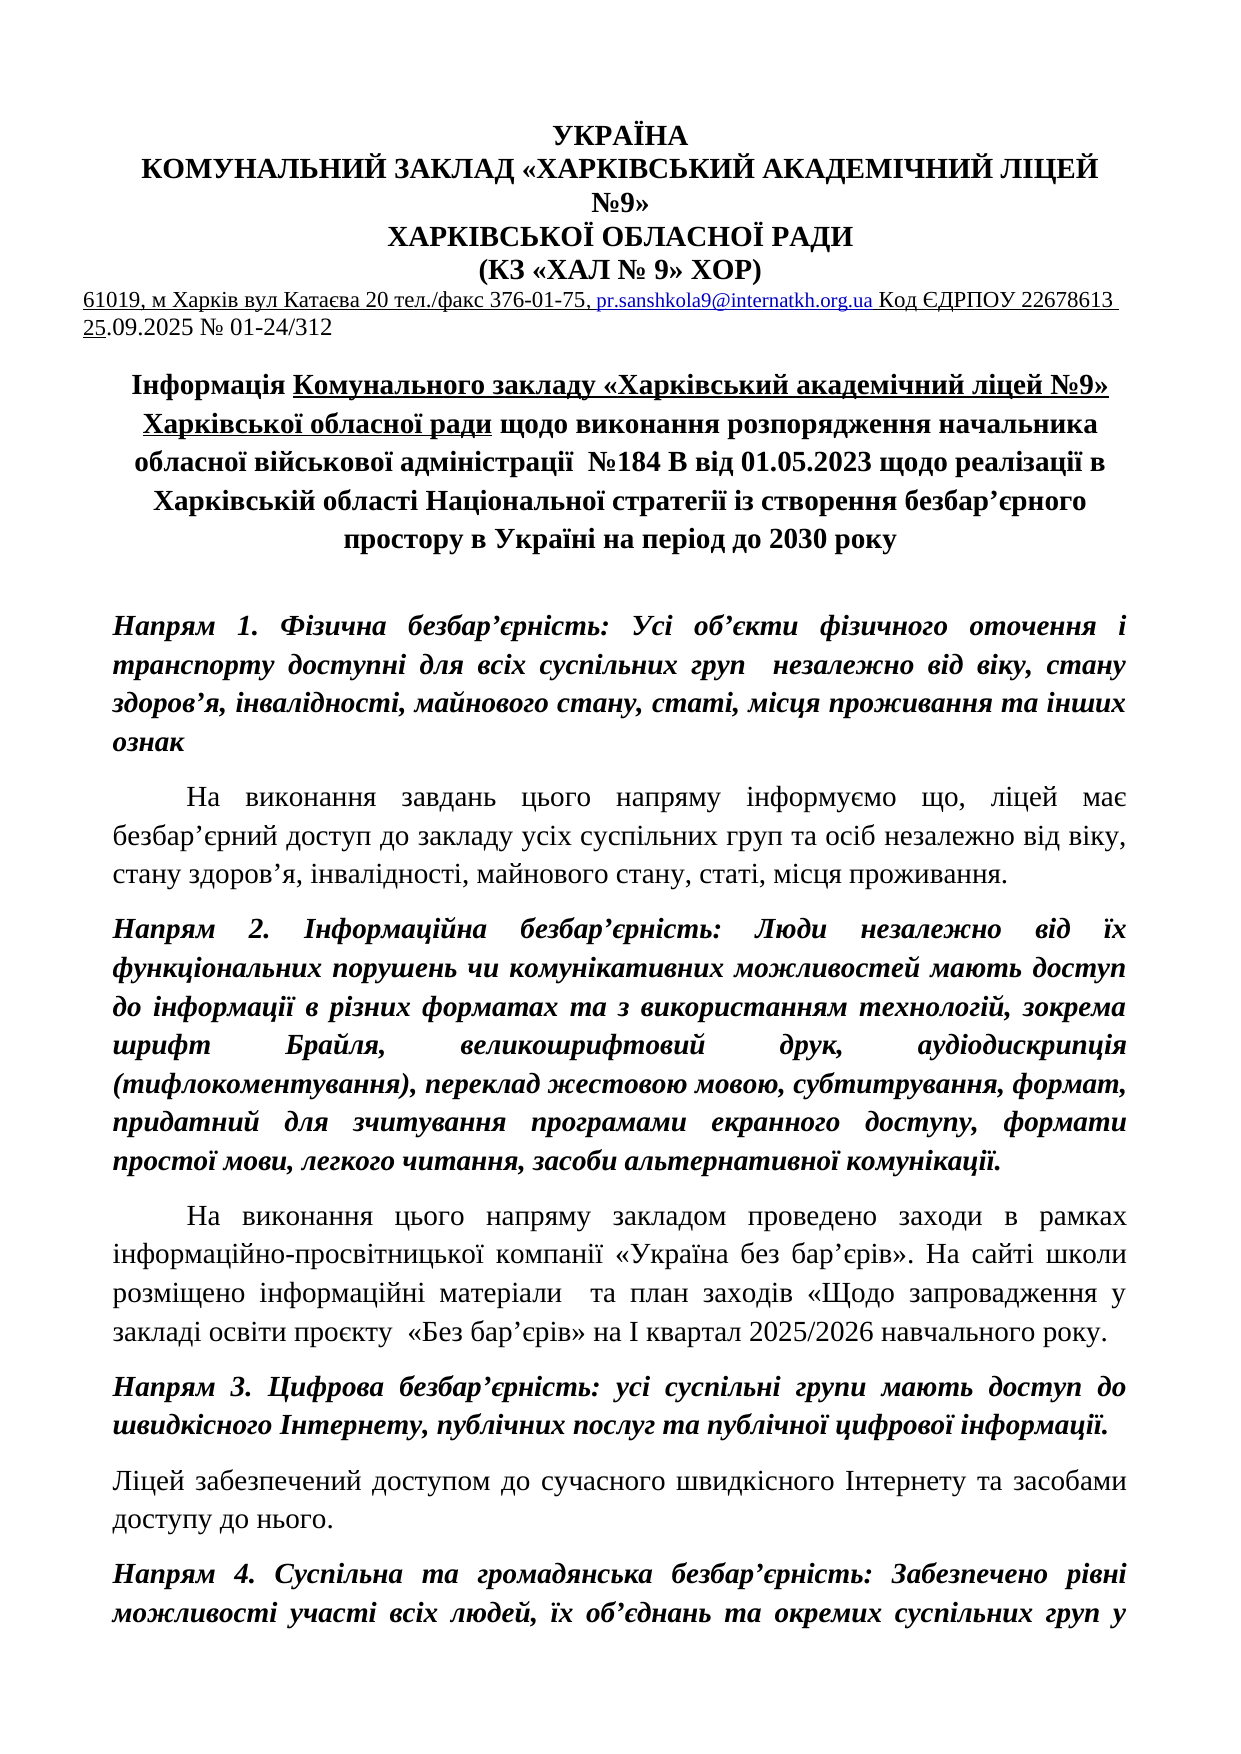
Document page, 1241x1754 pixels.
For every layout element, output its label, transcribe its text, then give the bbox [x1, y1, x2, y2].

text На виконання завдань цього напряму інформуємо що, ліцей має безбар’єрний доступ до закладу усіх суспільних груп та осіб незалежно від віку, стану здоров’я, інвалідності, майнового стану, статі, місця проживання. [112, 779, 1128, 890]
text Ліцей забезпечений доступом до сучасного швидкісного Інтернету та засобами доступу до нього. [112, 1463, 1128, 1535]
text УКРАЇНА [112, 118, 1128, 152]
text Напрям 2. Інформаційна безбар’єрність: Люди незалежно від їх функціональних порушень чи комунікативних можливостей мають доступ до інформації в різних форматах та з використанням технологій, зокрема шрифт Брайля, великошрифтовий друк, аудіодискрипція (тифлокоментування), переклад жестовою мовою, субтитрування, формат, придатний для зчитування програмами екранного доступу, формати простої мови, легкого читання, засоби альтернативної комунікації. [112, 912, 1128, 1176]
text На виконання цього напряму закладом проведено заходи в рамках інформаційно-просвітницької компанії «Україна без бар’єрів». На сайті школи розміщено інформаційні матеріали та план заходів «Щодо запровадження у закладі освіти проєкту «Без бар’єрів» на І квартал 2025/2026 навчального року. [112, 1198, 1128, 1347]
text КОМУНАЛЬНИЙ ЗАКЛАД «ХАРКІВСЬКИЙ АКАДЕМІЧНИЙ ЛІЦЕЙ №9» [112, 152, 1128, 219]
text Напрям 3. Цифрова безбар’єрність: усі суспільні групи мають доступ до швидкісного Інтернету, публічних послуг та публічної цифрової інформації. [112, 1369, 1128, 1441]
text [112, 1556, 1128, 1628]
text 61019, м Харків вул Катаєва 20 тел./факс 376-01-75, pr.sanshkola9@internatkh.org.ua Код ЄДРПОУ 22678613 25.09.2025 № 01-24/312 [83, 286, 1142, 341]
text ХАРКІВСЬКОЇ ОБЛАСНОЇ РАДИ [112, 219, 1128, 252]
text Інформація Комунального закладу «Харківський академічний ліцей №9» Харківської обласної ради щодо виконання розпорядження начальника обласної військової адміністрації №184 В від 01.05.2023 щодо реалізації в Харківській області Національної стратегії із створення безбар’єрного простору в Україні на період до 2030 року [112, 367, 1128, 555]
text Напрям 1. Фізична безбар’єрність: Усі об’єкти фізичного оточення і транспорту доступні для всіх суспільних груп незалежно від віку, стану здоров’я, інвалідності, майнового стану, статі, місця проживання та інших ознак [112, 608, 1128, 758]
text (КЗ «ХАЛ № 9» ХОР) [112, 252, 1128, 286]
